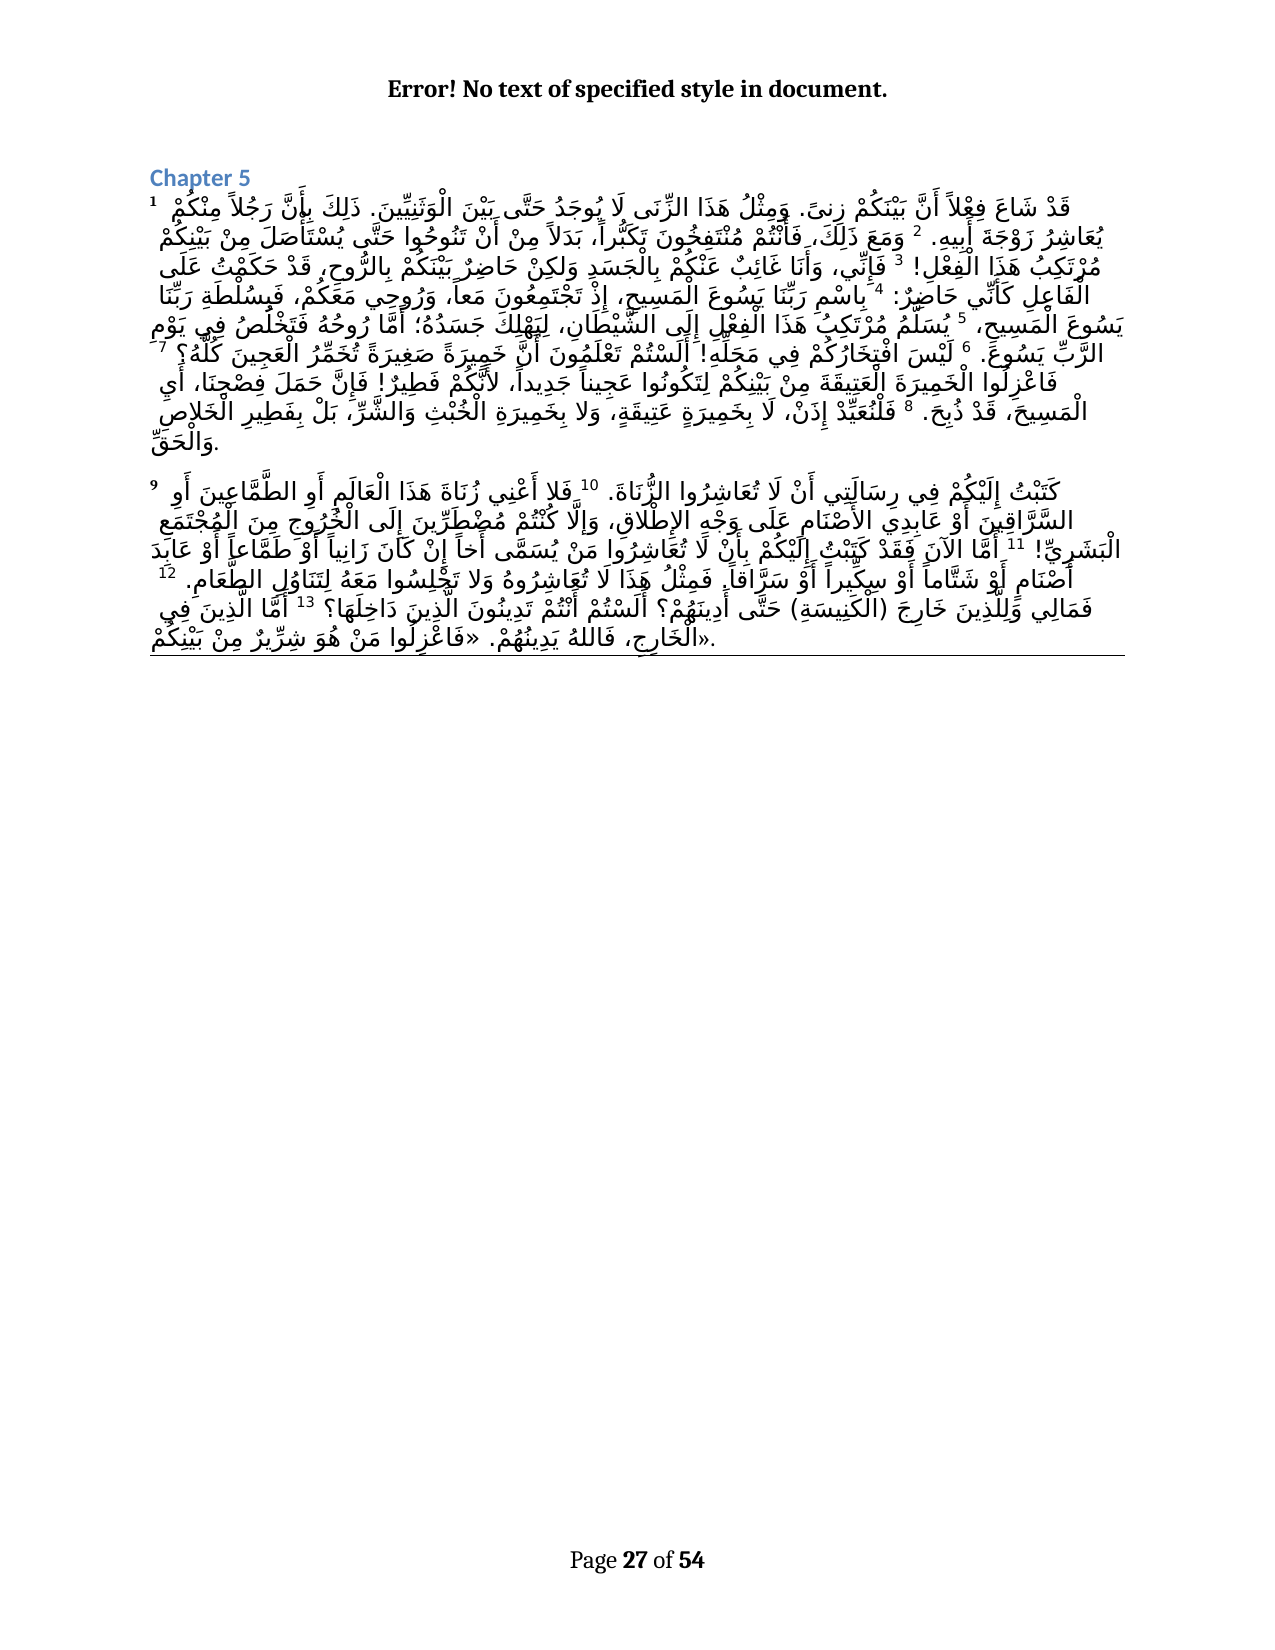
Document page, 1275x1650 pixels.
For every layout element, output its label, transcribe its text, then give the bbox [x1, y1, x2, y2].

text 9 كَتَبْتُ إِلَيْكُمْ فِي رِسَالَتِي أَنْ لَا تُعَاشِرُوا الزُّنَاةَ. 10 فَلا أَعْنِي زُنَاةَ هَذَا الْعَالَمِ أَوِ الطَّمَّاعِينَ أَوِ السَّرَّاقِينَ أَوْ عَابِدِي الأَصْنَامِ عَلَى وَجْهِ الإِطْلاقِ، وَإلَّا كُنْتُمْ مُضْطَرِّينَ إِلَى الْخُرُوجِ مِنَ الْمُجْتَمَعِ الْبَشَرِيِّ! 11 أَمَّا الآنَ فَقَدْ كَتَبْتُ إِلَيْكُمْ بِأَنْ لَا تُعَاشِرُوا مَنْ يُسَمَّى أَخاً إِنْ كَانَ زَانِياً أَوْ طَمَّاعاً أَوْ عَابِدَ أَصْنَامٍ أَوْ شَتَّاماً أَوْ سِكِّيراً أَوْ سَرَّاقاً. فَمِثْلُ هَذَا لَا تُعَاشِرُوهُ وَلا تَجْلِسُوا مَعَهُ لِتَنَاوُلِ الطَّعَامِ. 12 فَمَالِي وَلِلَّذِينَ خَارِجَ (الْكَنِيسَةِ) حَتَّى أَدِينَهُمْ؟ أَلَسْتُمْ أَنْتُمْ تَدِينُونَ الَّذِينَ دَاخِلَهَا؟ 13 أَمَّا الَّذِينَ فِي الْخَارِجِ، فَاللهُ يَدِينُهُمْ. «فَاعْزِلُوا مَنْ هُوَ شِرِّيرٌ مِنْ بَيْنِكُمْ». [150, 477, 1125, 655]
text 1 قَدْ شَاعَ فِعْلاً أَنَّ بَيْنَكُمْ زِنىً. وَمِثْلُ هَذَا الزِّنَى لَا يُوجَدُ حَتَّى بَيْنَ الْوَثَنِيِّينَ. ذَلِكَ بِأَنَّ رَجُلاً مِنْكُمْ يُعَاشِرُ زَوْجَةَ أَبِيهِ. 2 وَمَعَ ذَلِكَ، فَأَنْتُمْ مُنْتَفِخُونَ تَكَبُّراً، بَدَلاً مِنْ أَنْ تَنُوحُوا حَتَّى يُسْتَأْصَلَ مِنْ بَيْنِكُمْ مُرْتَكِبُ هَذَا الْفِعْلِ! 3 فَإِنِّي، وَأَنَا غَائِبٌ عَنْكُمْ بِالْجَسَدِ وَلكِنْ حَاضِرٌ بَيْنَكُمْ بِالرُّوحِ، قَدْ حَكَمْتُ عَلَى الْفَاعِلِ كَأَنِّي حَاضِرٌ: 4 بِاسْمِ رَبِّنَا يَسُوعَ الْمَسِيحِ، إِذْ تَجْتَمِعُونَ مَعاً، وَرُوحِي مَعَكُمْ، فَبِسُلْطَةِ رَبِّنَا يَسُوعَ الْمَسِيحِ، 5 يُسَلَّمُ مُرْتَكِبُ هَذَا الْفِعْلِ إِلَى الشَّيْطَانِ، لِيَهْلِكَ جَسَدُهُ؛ أَمَّا رُوحُهُ فَتَخْلُصُ فِي يَوْمِ الرَّبِّ يَسُوعَ. 6 لَيْسَ افْتِخَارُكُمْ فِي مَحَلِّهِ! أَلَسْتُمْ تَعْلَمُونَ أَنَّ خَمِيرَةً صَغِيرَةً تُخَمِّرُ الْعَجِينَ كُلَّهُ؟ 7 فَاعْزِلُوا الْخَمِيرَةَ الْعَتِيقَةَ مِنْ بَيْنِكُمْ لِتَكُونُوا عَجِيناً جَدِيداً، لأَنَّكُمْ فَطِيرٌ! فَإِنَّ حَمَلَ فِصْحِنَا، أَيِ الْمَسِيحَ، قَدْ ذُبِحَ. 8 فَلْنُعَيِّدْ إِذَنْ، لَا بِخَمِيرَةٍ عَتِيقَةٍ، وَلا بِخَمِيرَةِ الْخُبْثِ وَالشَّرِّ، بَلْ بِفَطِيرِ الْخَلاصِ وَالْحَقِّ. [150, 193, 1125, 456]
subtitle Chapter 5 [150, 162, 1125, 193]
